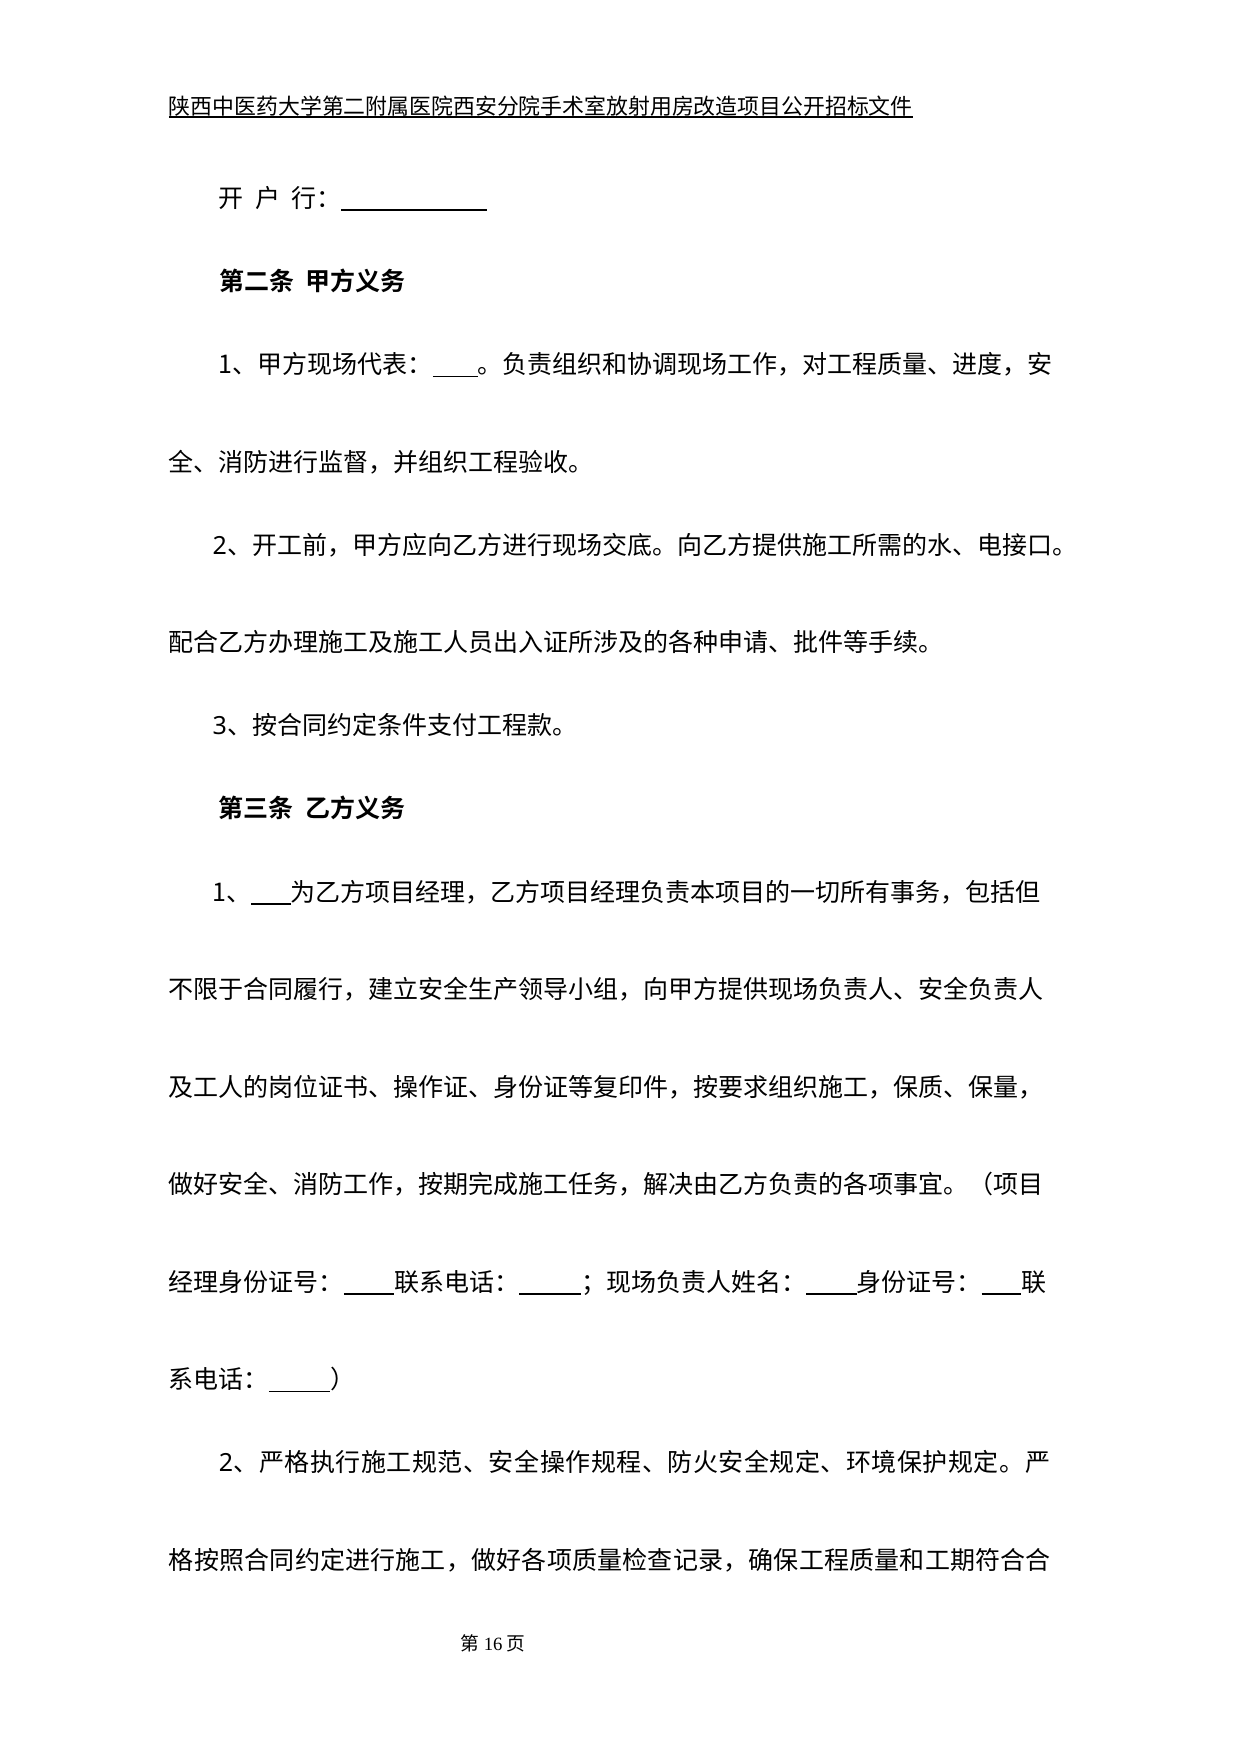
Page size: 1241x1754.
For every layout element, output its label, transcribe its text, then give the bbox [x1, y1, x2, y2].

text 1、甲方现场代表： 。负责组织和协调现场工作，对工程质量、进度，安全、消防进行监督，并组织工程验收。 [169, 330, 1053, 493]
text 2、开工前，甲方应向乙方进行现场交底。向乙方提供施工所需的水、电接口。配合乙方办理施工及施工人员出入证所涉及的各种申请、批件等手续。 [169, 511, 1053, 673]
text 第三条 乙方义务 [219, 774, 1053, 839]
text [169, 1428, 1053, 1591]
text 开 户 行： [169, 164, 1053, 229]
text 第二条 甲方义务 [169, 247, 1053, 312]
text 3、按合同约定条件支付工程款。 [169, 691, 1053, 756]
text 1、 为乙方项目经理，乙方项目经理负责本项目的一切所有事务，包括但不限于合同履行，建立安全生产领导小组，向甲方提供现场负责人、安全负责人及工人的岗位证书、操作证、身份证等复印件，按要求组织施工，保质、保量，做好安全、消防工作，按期完成施工任务，解决由乙方负责的各项事宜。（项目经理身份证号： 联系电话： ；现场负责人姓名： 身份证号： 联系电话： ） [169, 858, 1053, 1410]
